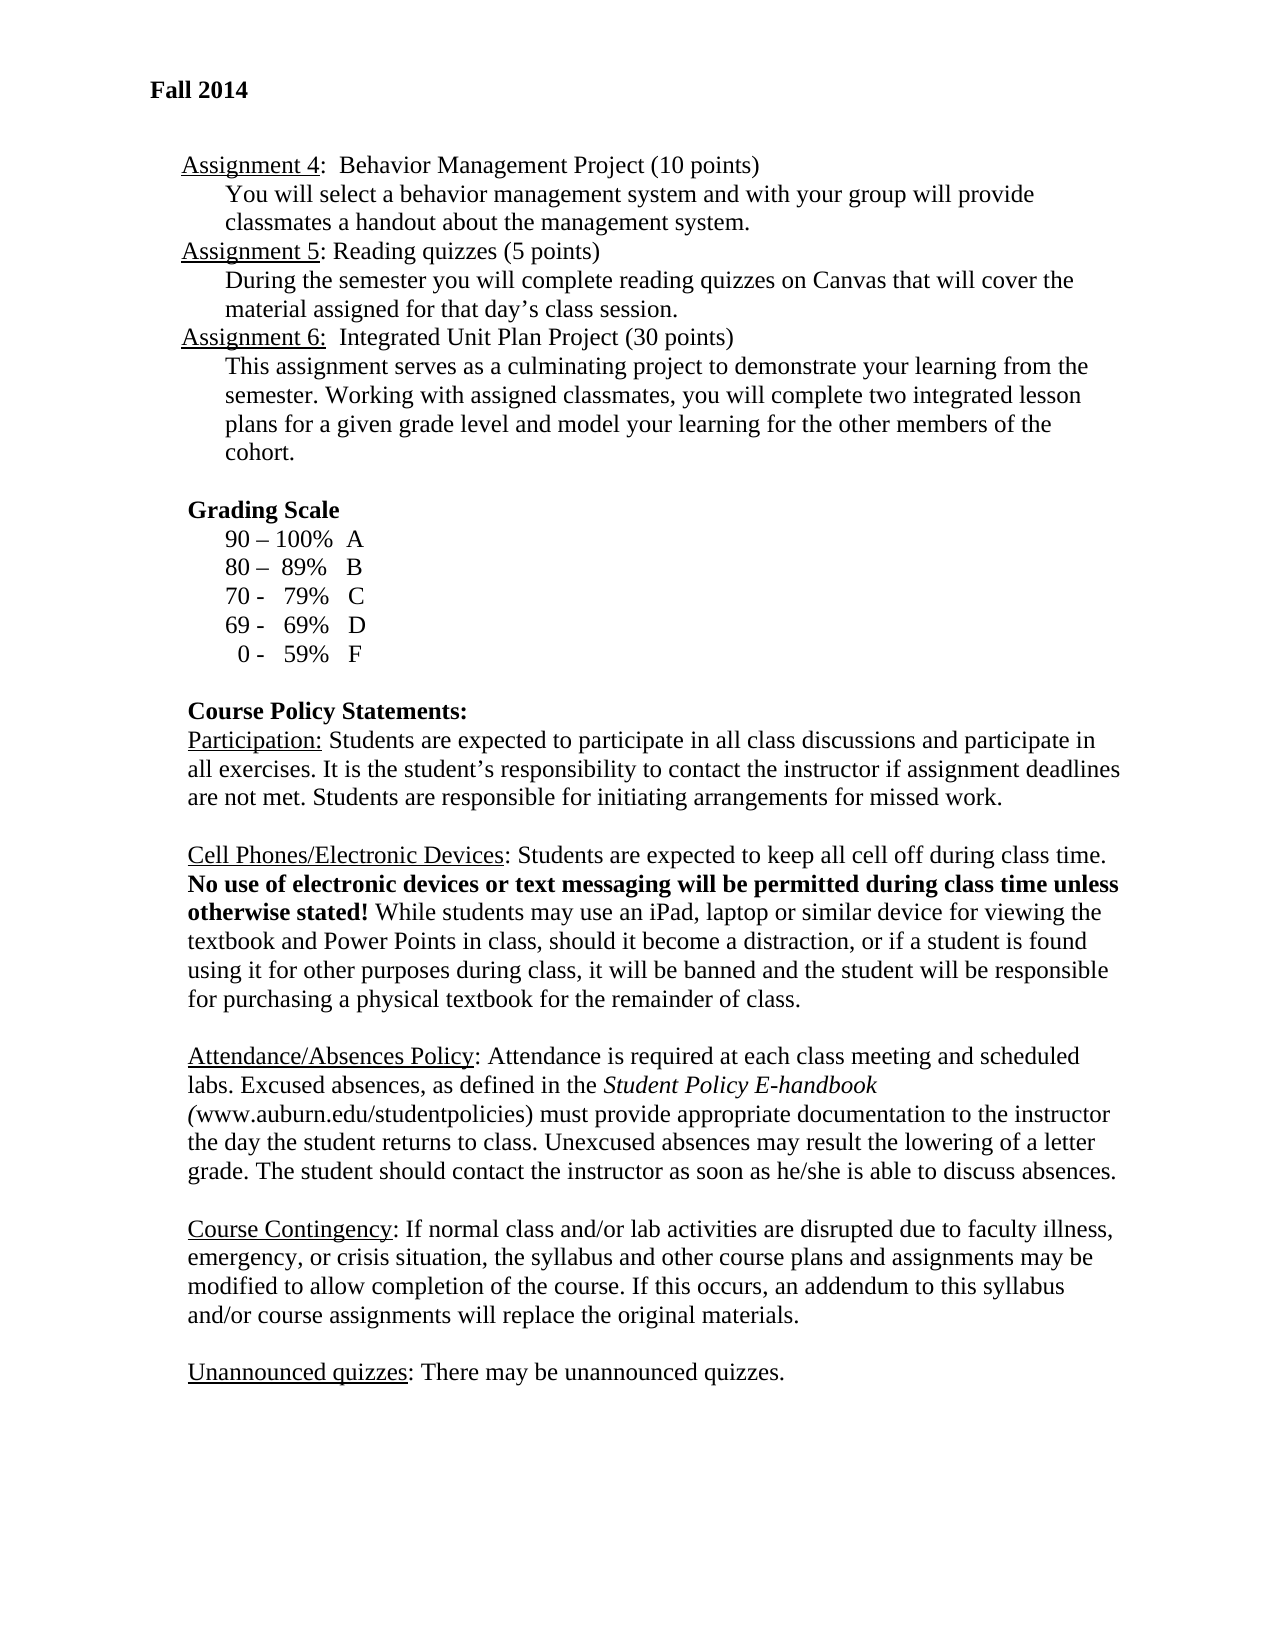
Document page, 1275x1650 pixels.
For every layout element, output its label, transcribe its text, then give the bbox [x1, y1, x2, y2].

text Assignment 5: Reading quizzes (5 points) [150, 236, 1125, 265]
text This assignment serves as a culminating project to demonstrate your learning from the [225, 351, 1125, 380]
text Grading Scale [187, 495, 1125, 524]
text Attendance/Absences Policy: Attendance is required at each class meeting and scheduled labs. Excused absences, as defined in the Student Policy E-handbook (www.auburn.edu/studentpolicies) must provide appropriate documentation to the instructor the day the student returns to class. Unexcused absences may result the lowering of a letter grade. The student should contact the instructor as soon as he/she is able to discuss absences. [187, 1041, 1125, 1185]
text You will select a behavior management system and with your group will provide classmates a handout about the management system. [150, 179, 1125, 236]
text 90 – 100% A [187, 524, 1125, 552]
text Course Policy Statements: [187, 696, 1125, 725]
text 70 - 79% C [187, 581, 1125, 610]
text Assignment 6: Integrated Unit Plan Project (30 points) [150, 322, 1125, 351]
text 0 - 59% F [187, 639, 1125, 667]
text Unannounced quizzes: There may be unannounced quizzes. [187, 1357, 1125, 1386]
text 69 - 69% D [187, 610, 1125, 639]
text Assignment 4: Behavior Management Project (10 points) [150, 150, 1125, 179]
text Course Contingency: If normal class and/or lab activities are disrupted due to faculty illness, emergency, or crisis situation, the syllabus and other course plans and assignments may be modified to allow completion of the course. If this occurs, an addendum to this syllabus and/or course assignments will replace the original materials. [187, 1214, 1125, 1329]
text During the semester you will complete reading quizzes on Canvas that will cover the material assigned for that day’s class session. [225, 265, 1125, 322]
text Cell Phones/Electronic Devices: Students are expected to keep all cell off during class time. No use of electronic devices or text messaging will be permitted during class time unless otherwise stated! While students may use an iPad, laptop or similar device for viewing the textbook and Power Points in class, should it become a distraction, or if a student is found using it for other purposes during class, it will be banned and the student will be responsible for purchasing a physical textbook for the remainder of class. [187, 840, 1125, 1012]
text 80 – 89% B [187, 552, 1125, 581]
text semester. Working with assigned classmates, you will complete two integrated lesson plans for a given grade level and model your learning for the other members of the cohort. [225, 380, 1125, 466]
text Participation: Students are expected to participate in all class discussions and participate in all exercises. It is the student’s responsibility to contact the instructor if assignment deadlines are not met. Students are responsible for initiating arrangements for missed work. [187, 725, 1125, 811]
